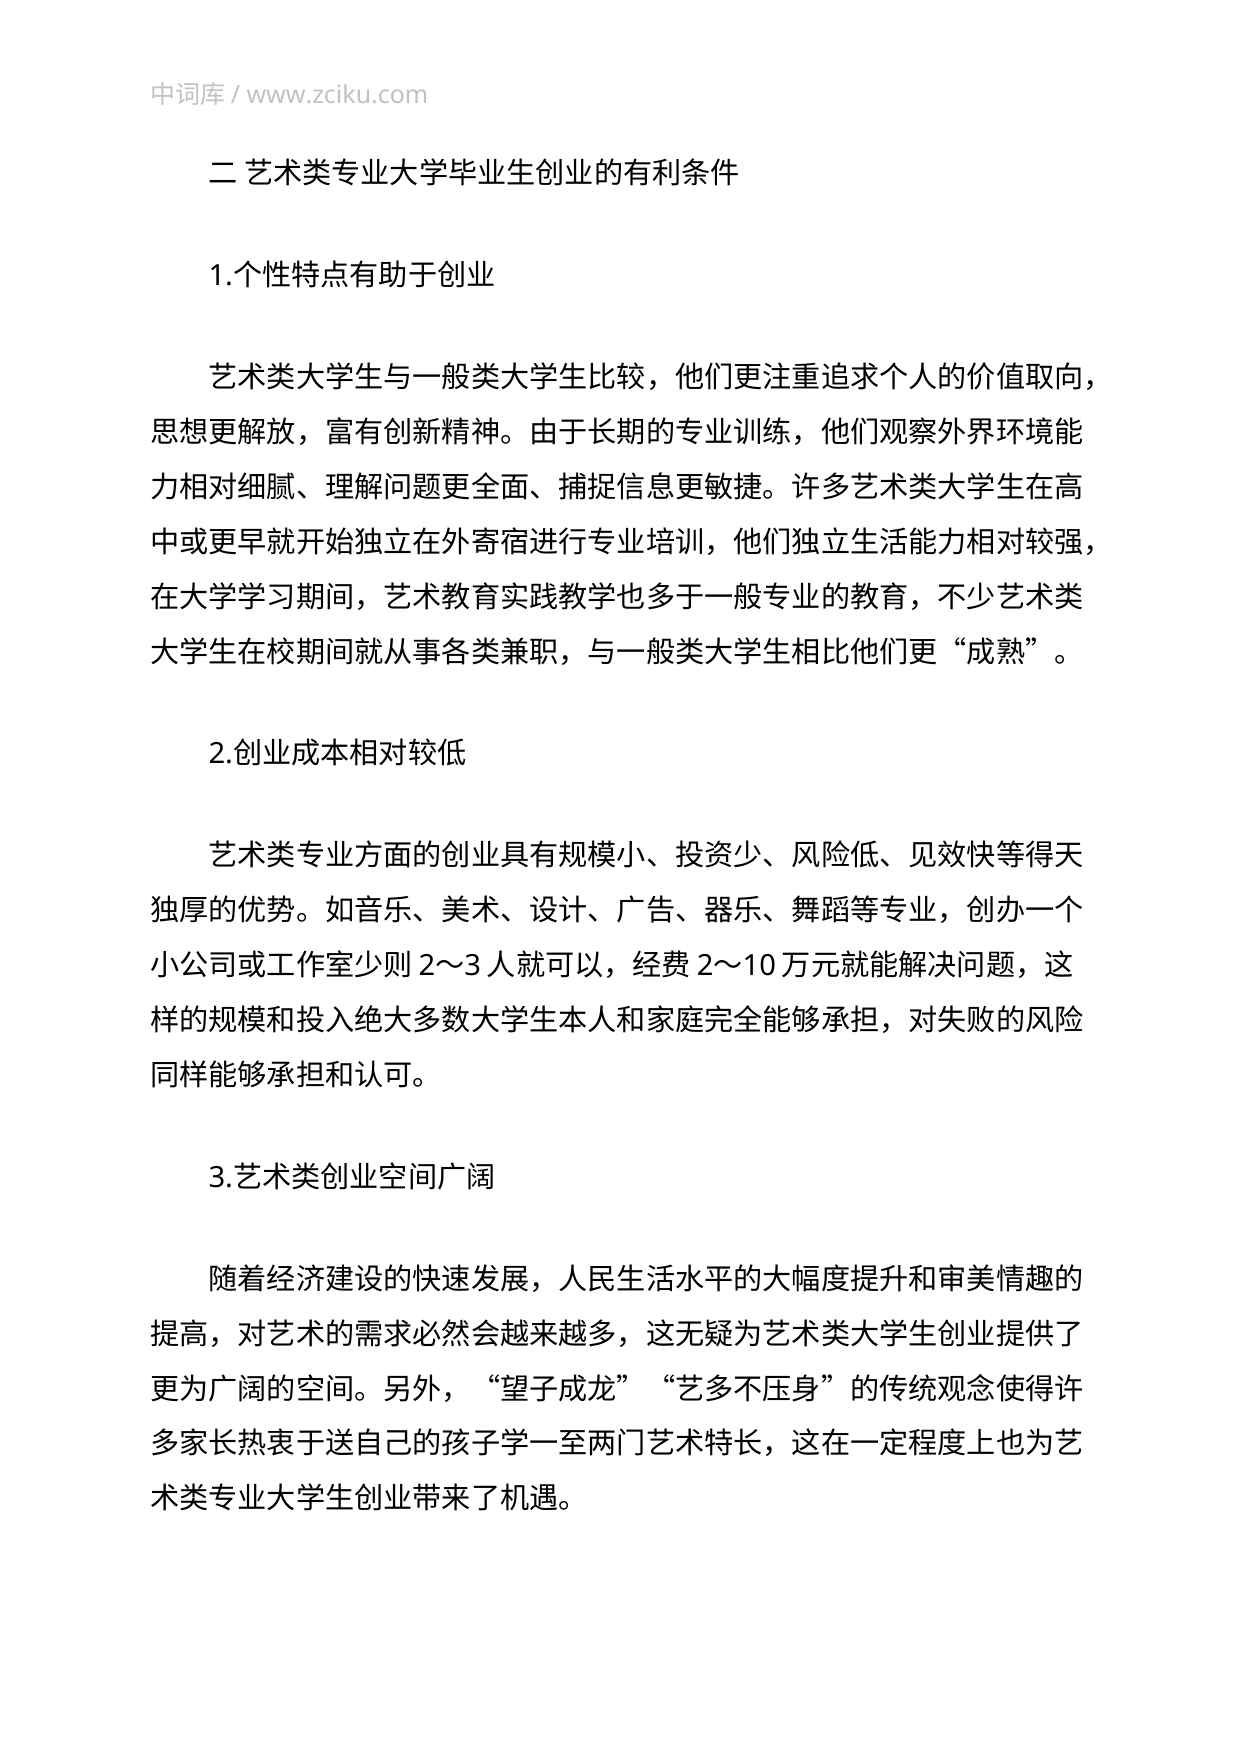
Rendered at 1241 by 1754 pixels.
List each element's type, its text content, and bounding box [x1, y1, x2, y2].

text 3.艺术类创业空间广阔 [150, 1153, 1090, 1196]
text 艺术类专业方面的创业具有规模小、投资少、风险低、见效快等得天独厚的优势。如音乐、美术、设计、广告、器乐、舞蹈等专业，创办一个小公司或工作室少则2～3人就可以，经费2～10万元就能解决问题，这样的规模和投入绝大多数大学生本人和家庭完全能够承担，对失败的风险同样能够承担和认可。 [150, 832, 1090, 1094]
text 1.个性特点有助于创业 [150, 252, 1090, 294]
text 随着经济建设的快速发展，人民生活水平的大幅度提升和审美情趣的提高，对艺术的需求必然会越来越多，这无疑为艺术类大学生创业提供了更为广阔的空间。另外，“望子成龙”“艺多不压身”的传统观念使得许多家长热衷于送自己的孩子学一至两门艺术特长，这在一定程度上也为艺术类专业大学生创业带来了机遇。 [150, 1255, 1090, 1517]
text 二 艺术类专业大学毕业生创业的有利条件 [150, 150, 1090, 192]
text 艺术类大学生与一般类大学生比较，他们更注重追求个人的价值取向，思想更解放，富有创新精神。由于长期的专业训练，他们观察外界环境能力相对细腻、理解问题更全面、捕捉信息更敏捷。许多艺术类大学生在高中或更早就开始独立在外寄宿进行专业培训，他们独立生活能力相对较强，在大学学习期间，艺术教育实践教学也多于一般专业的教育，不少艺术类大学生在校期间就从事各类兼职，与一般类大学生相比他们更“成熟”。 [150, 354, 1090, 671]
text 2.创业成本相对较低 [150, 730, 1090, 772]
